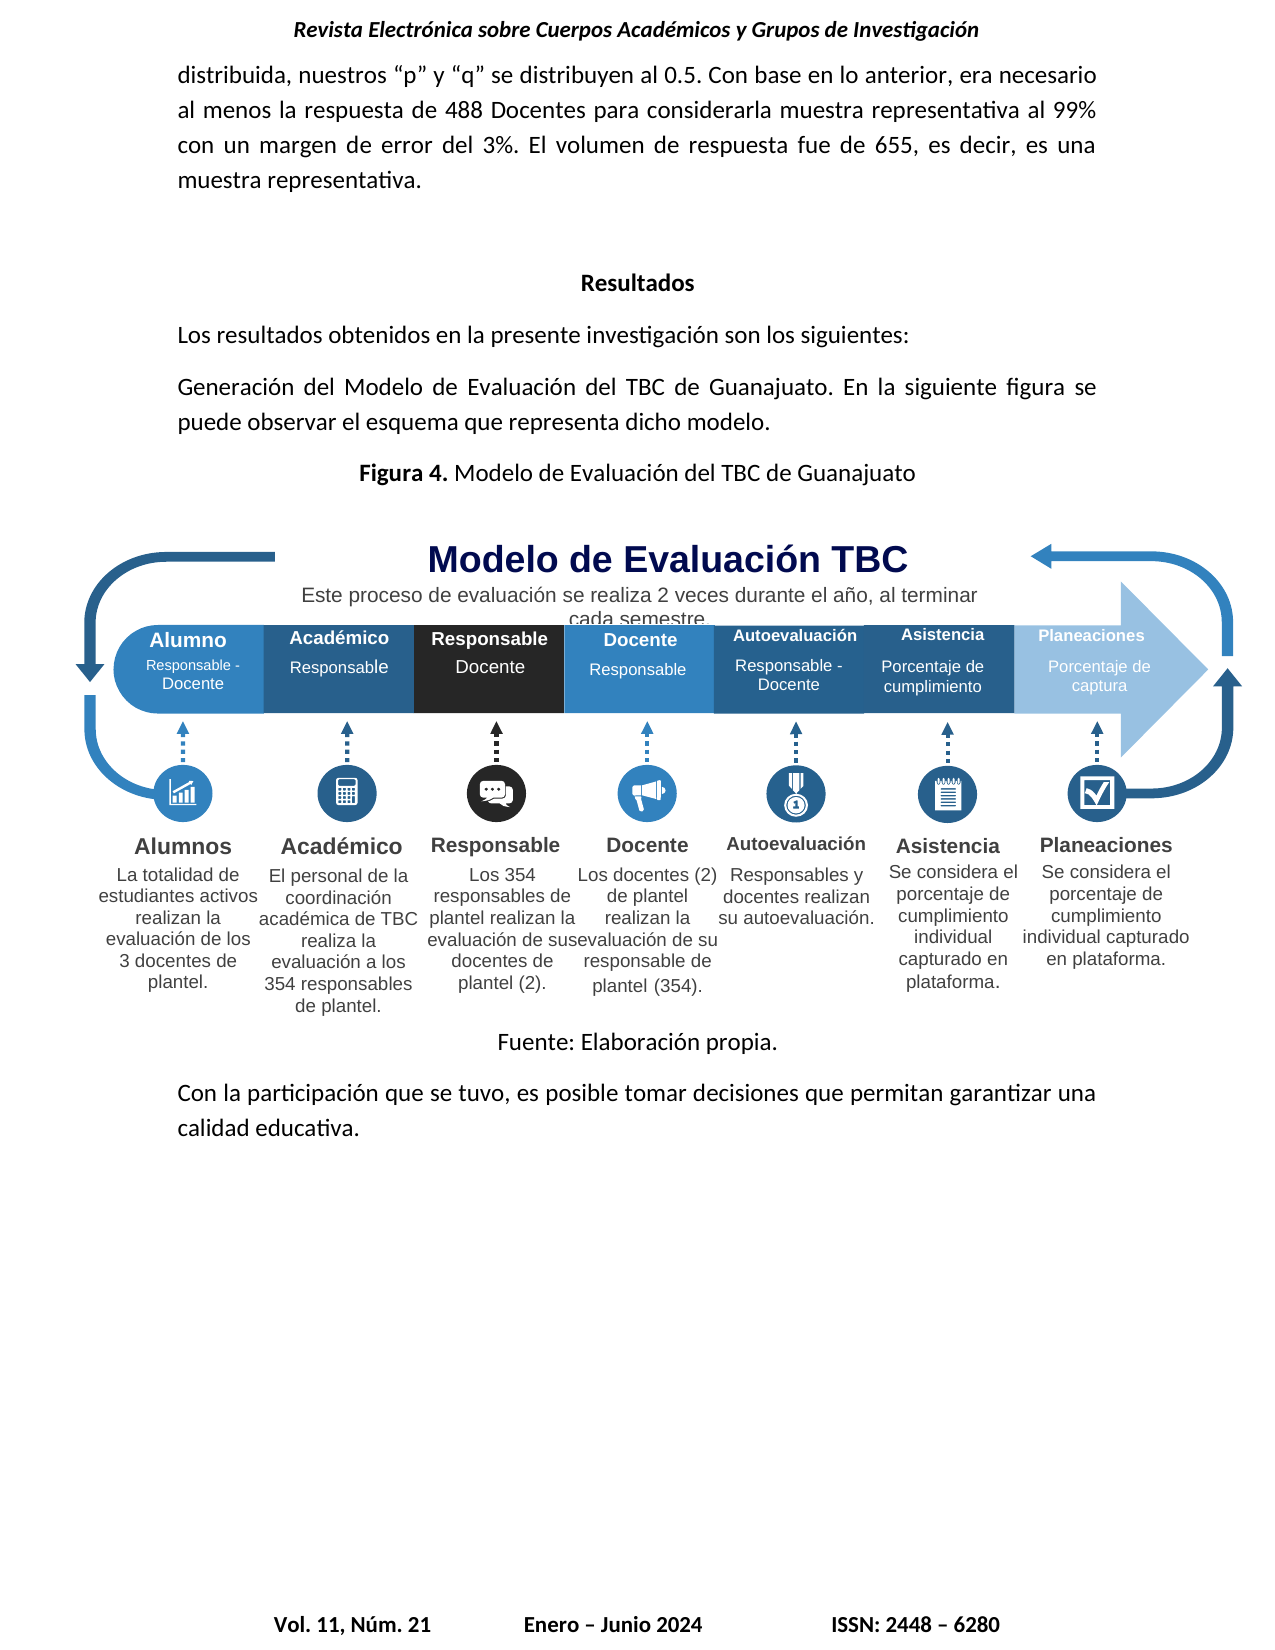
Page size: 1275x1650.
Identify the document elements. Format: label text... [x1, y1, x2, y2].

text Con la participación que se tuvo, es posible tomar decisiones que permitan garantizar una calidad educativa. [177, 1077, 1098, 1143]
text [177, 59, 1098, 194]
text Resultados [177, 267, 1098, 298]
text Fuente: Elaboración propia. [177, 1026, 1098, 1056]
text Figura 4. Modelo de Evaluación del TBC de Guanajuato [177, 457, 1098, 488]
text Generación del Modelo de Evaluación del TBC de Guanajuato. En la siguiente figura se puede observar el esquema que representa dicho modelo. [177, 371, 1098, 436]
text Los resultados obtenidos en la presente investigación son los siguientes: [177, 319, 1098, 349]
